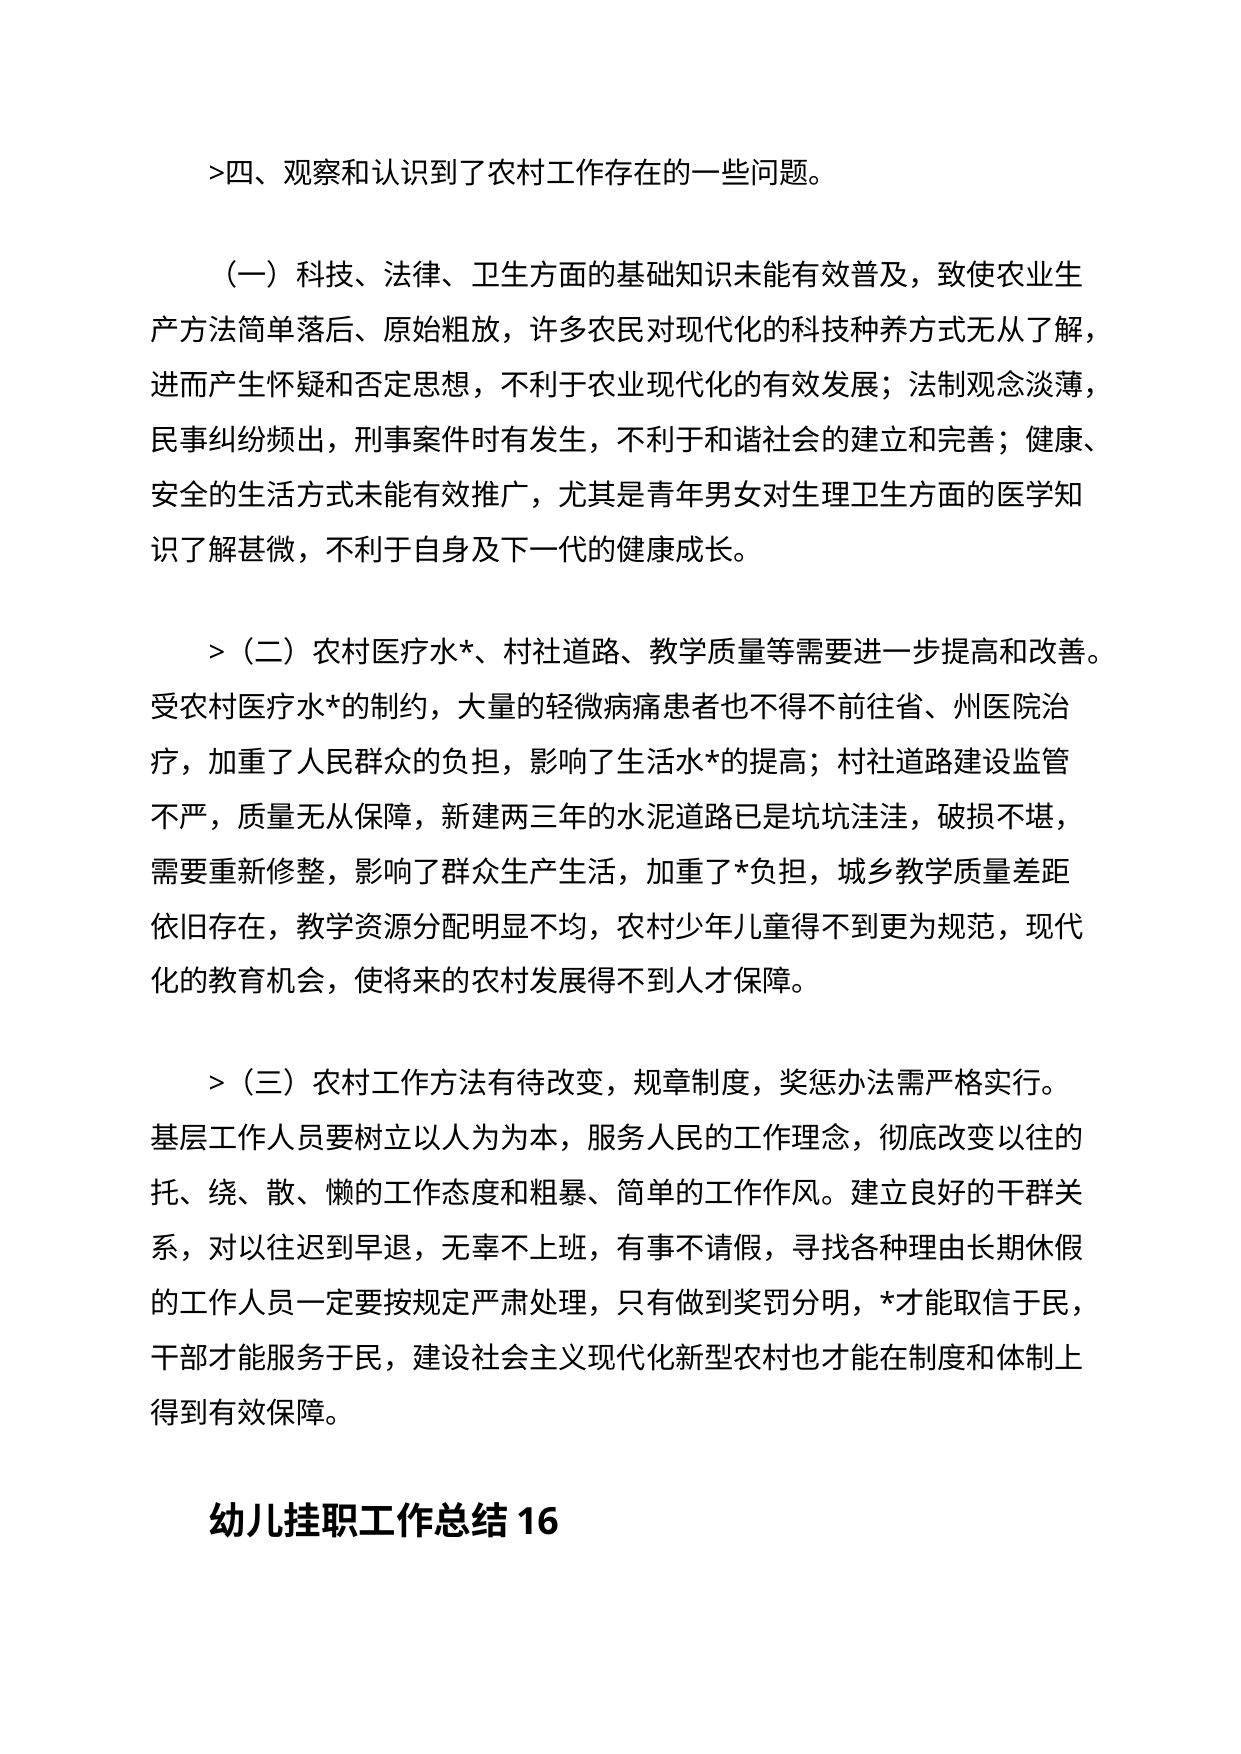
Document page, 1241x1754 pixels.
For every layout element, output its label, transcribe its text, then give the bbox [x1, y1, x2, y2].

text （一）科技、法律、卫生方面的基础知识未能有效普及，致使农业生产方法简单落后、原始粗放，许多农民对现代化的科技种养方式无从了解，进而产生怀疑和否定思想，不利于农业现代化的有效发展；法制观念淡薄，民事纠纷频出，刑事案件时有发生，不利于和谐社会的建立和完善；健康、安全的生活方式未能有效推广，尤其是青年男女对生理卫生方面的医学知识了解甚微，不利于自身及下一代的健康成长。 [150, 252, 1090, 569]
text 幼儿挂职工作总结16 [150, 1491, 1090, 1546]
text >（三）农村工作方法有待改变，规章制度，奖惩办法需严格实行。基层工作人员要树立以人为为本，服务人民的工作理念，彻底改变以往的托、绕、散、懒的工作态度和粗暴、简单的工作作风。建立良好的干群关系，对以往迟到早退，无辜不上班，有事不请假，寻找各种理由长期休假的工作人员一定要按规定严肃处理，只有做到奖罚分明，*才能取信于民，干部才能服务于民，建设社会主义现代化新型农村也才能在制度和体制上得到有效保障。 [150, 1060, 1090, 1432]
text >四、观察和认识到了农村工作存在的一些问题。 [150, 150, 1090, 192]
text >（二）农村医疗水*、村社道路、教学质量等需要进一步提高和改善。受农村医疗水*的制约，大量的轻微病痛患者也不得不前往省、州医院治疗，加重了人民群众的负担，影响了生活水*的提高；村社道路建设监管不严，质量无从保障，新建两三年的水泥道路已是坑坑洼洼，破损不堪，需要重新修整，影响了群众生产生活，加重了*负担，城乡教学质量差距依旧存在，教学资源分配明显不均，农村少年儿童得不到更为规范，现代化的教育机会，使将来的农村发展得不到人才保障。 [150, 628, 1090, 1000]
